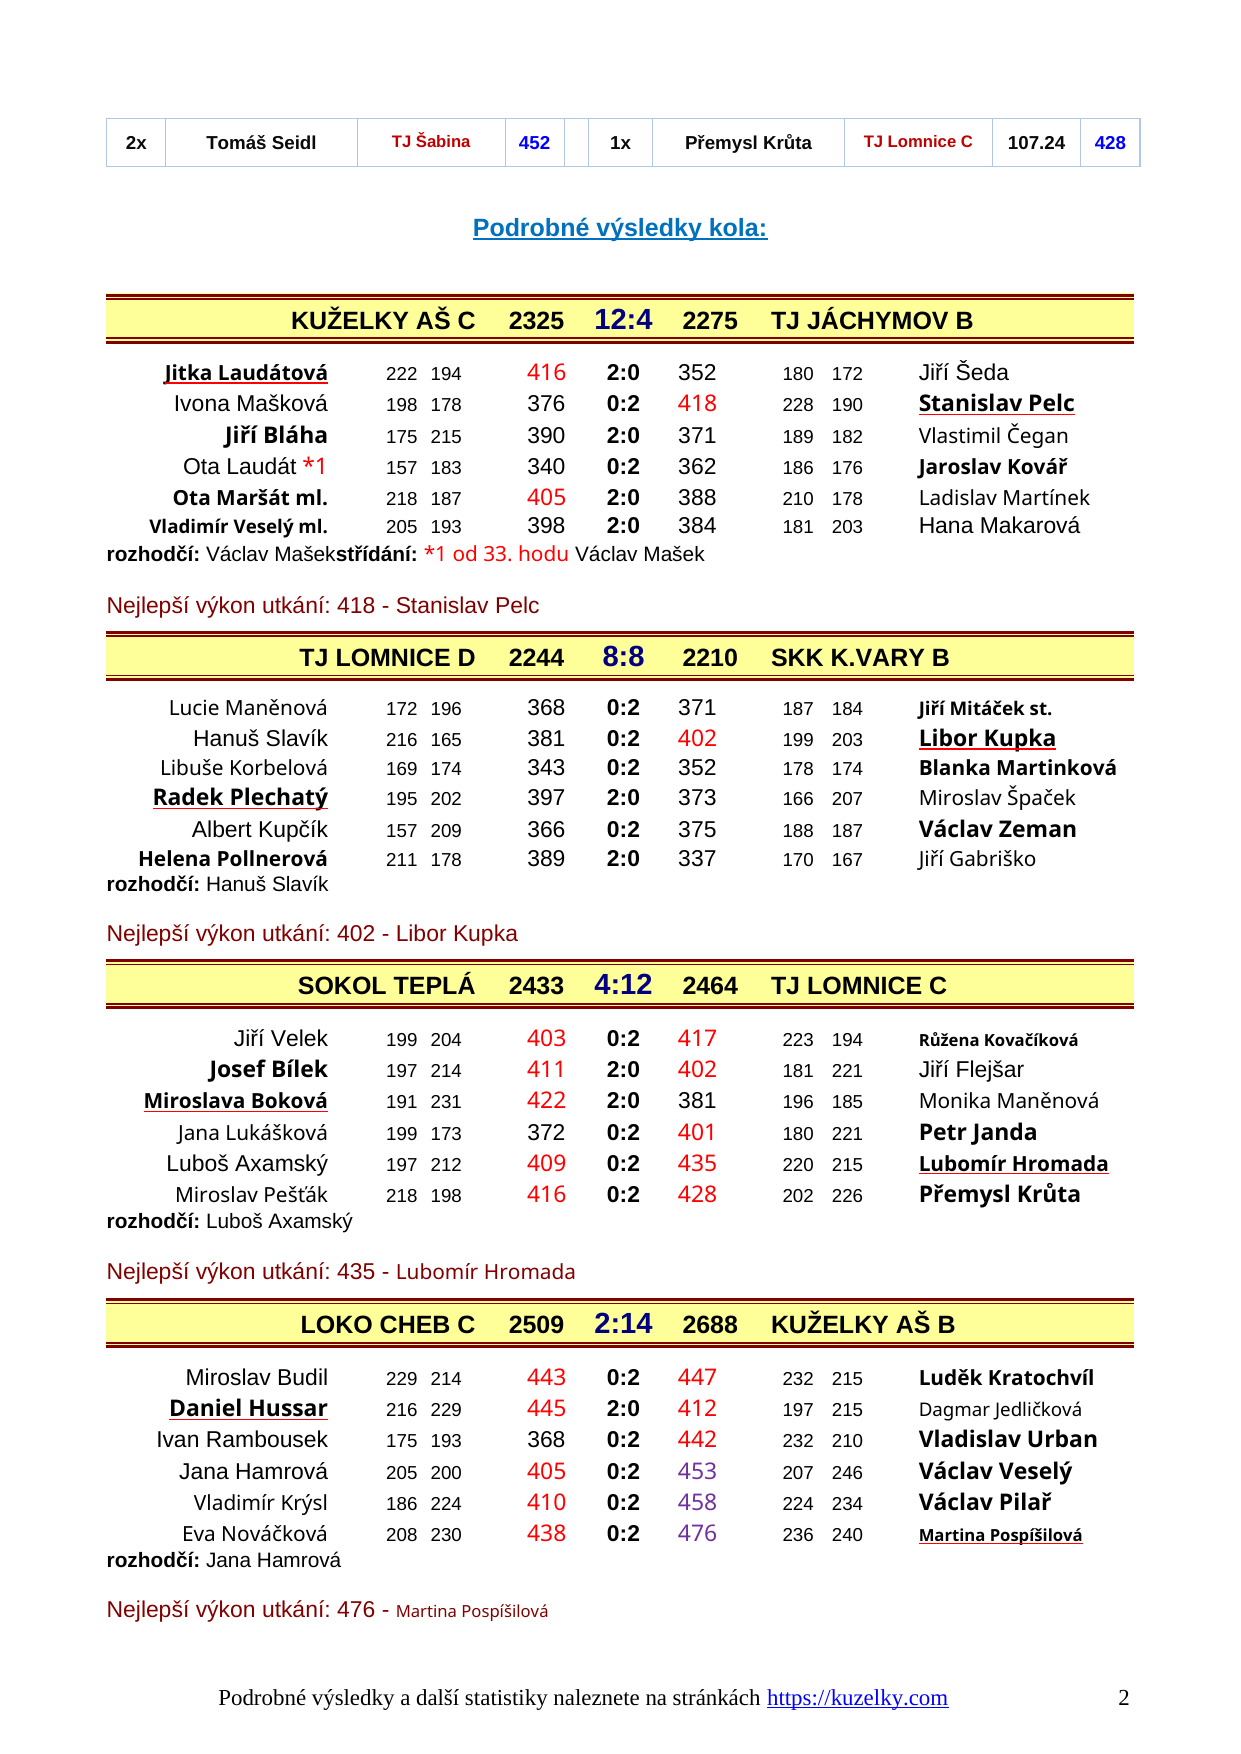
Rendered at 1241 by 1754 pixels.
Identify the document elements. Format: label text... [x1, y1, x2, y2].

text Radek Plechatý 195 202 397 2:0 373 166 207 Miroslav Špaček [106, 781, 1134, 813]
text Jana Hamrová 205 200 405 0:2 453 207 246 Václav Veselý [106, 1454, 1134, 1486]
text Jitka Laudátová 222 194 416 2:0 352 180 172 Jiří Šeda [106, 356, 1134, 387]
text Luboš Axamský 197 212 409 0:2 435 220 215 Lubomír Hromada [106, 1147, 1134, 1178]
text Ota Laudát *1 157 183 340 0:2 362 186 176 Jaroslav Kovář [106, 450, 1134, 481]
text Albert Kupčík 157 209 366 0:2 375 188 187 Václav Zeman [106, 813, 1134, 844]
text Miroslava Boková 191 231 422 2:0 381 196 185 Monika Maněnová [106, 1084, 1134, 1116]
text Miroslav Pešťák 218 198 416 0:2 428 202 226 Přemysl Krůta [106, 1178, 1134, 1209]
text Loko Cheb C 2509 2:14 2688 Kuželky Aš B [106, 1304, 1134, 1342]
text Daniel Hussar 216 229 445 2:0 412 197 215 Dagmar Jedličková [106, 1392, 1134, 1423]
text Hanuš Slavík 216 165 381 0:2 402 199 203 Libor Kupka [106, 722, 1134, 753]
text Ivona Mašková 198 178 376 0:2 418 228 190 Stanislav Pelc [106, 387, 1134, 419]
table_cell 428 [1081, 119, 1139, 166]
table_cell 107.24 [993, 119, 1080, 166]
table_cell 1x [589, 119, 652, 166]
text Ivan Rambousek 175 193 368 0:2 442 232 210 Vladislav Urban [106, 1423, 1134, 1454]
text Kuželky Aš C 2325 12:4 2275 TJ Jáchymov B [106, 300, 1134, 337]
text Nejlepší výkon utkání: 402 - Libor Kupka [106, 920, 1134, 947]
table_cell TJ Lomnice C [845, 119, 992, 166]
text rozhodčí: Jana Hamrová [106, 1548, 1134, 1572]
table_cell Přemysl Krůta [653, 119, 844, 166]
text Eva Nováčková 208 230 438 0:2 476 236 240 Martina Pospíšilová [106, 1517, 1134, 1548]
text TJ Lomnice D 2244 8:8 2210 SKK K.Vary B [106, 637, 1134, 675]
text Josef Bílek 197 214 411 2:0 402 181 221 Jiří Flejšar [106, 1053, 1134, 1084]
text Vladimír Krýsl 186 224 410 0:2 458 224 234 Václav Pilař [106, 1486, 1134, 1517]
text Sokol Teplá 2433 4:12 2464 TJ Lomnice C [106, 965, 1134, 1003]
table_cell Tomáš Seidl [166, 119, 357, 166]
table_cell TJ Šabina [358, 119, 505, 166]
table_cell 2x [107, 119, 165, 166]
text Ota Maršát ml. 218 187 405 2:0 388 210 178 Ladislav Martínek [106, 481, 1134, 512]
text Nejlepší výkon utkání: 435 - Lubomír Hromada [106, 1257, 1134, 1286]
text Podrobné výsledky kola: [94, 213, 1145, 242]
text Vladimír Veselý ml. 205 193 398 2:0 384 181 203 Hana Makarová [106, 512, 1134, 539]
text rozhodčí: Hanuš Slavík [106, 872, 1134, 896]
text Miroslav Budil 229 214 443 0:2 447 232 215 Luděk Kratochvíl [106, 1361, 1134, 1392]
text Nejlepší výkon utkání: 418 - Stanislav Pelc [106, 592, 1134, 618]
text Jiří Bláha 175 215 390 2:0 371 189 182 Vlastimil Čegan [106, 419, 1134, 450]
text Jana Lukášková 199 173 372 0:2 401 180 221 Petr Janda [106, 1116, 1134, 1147]
text rozhodčí: Luboš Axamský [106, 1209, 1134, 1233]
text Nejlepší výkon utkání: 476 - Martina Pospíšilová [106, 1596, 1134, 1623]
text rozhodčí: Václav Mašekstřídání: *1 od 33. hodu Václav Mašek [106, 539, 1134, 568]
text Helena Pollnerová 211 178 389 2:0 337 170 167 Jiří Gabriško [106, 844, 1134, 872]
table_cell 452 [506, 119, 564, 166]
text Libuše Korbelová 169 174 343 0:2 352 178 174 Blanka Martinková [106, 753, 1134, 781]
text Jiří Velek 199 204 403 0:2 417 223 194 Růžena Kovačíková [106, 1022, 1134, 1053]
text Lucie Maněnová 172 196 368 0:2 371 187 184 Jiří Mitáček st. [106, 693, 1134, 722]
